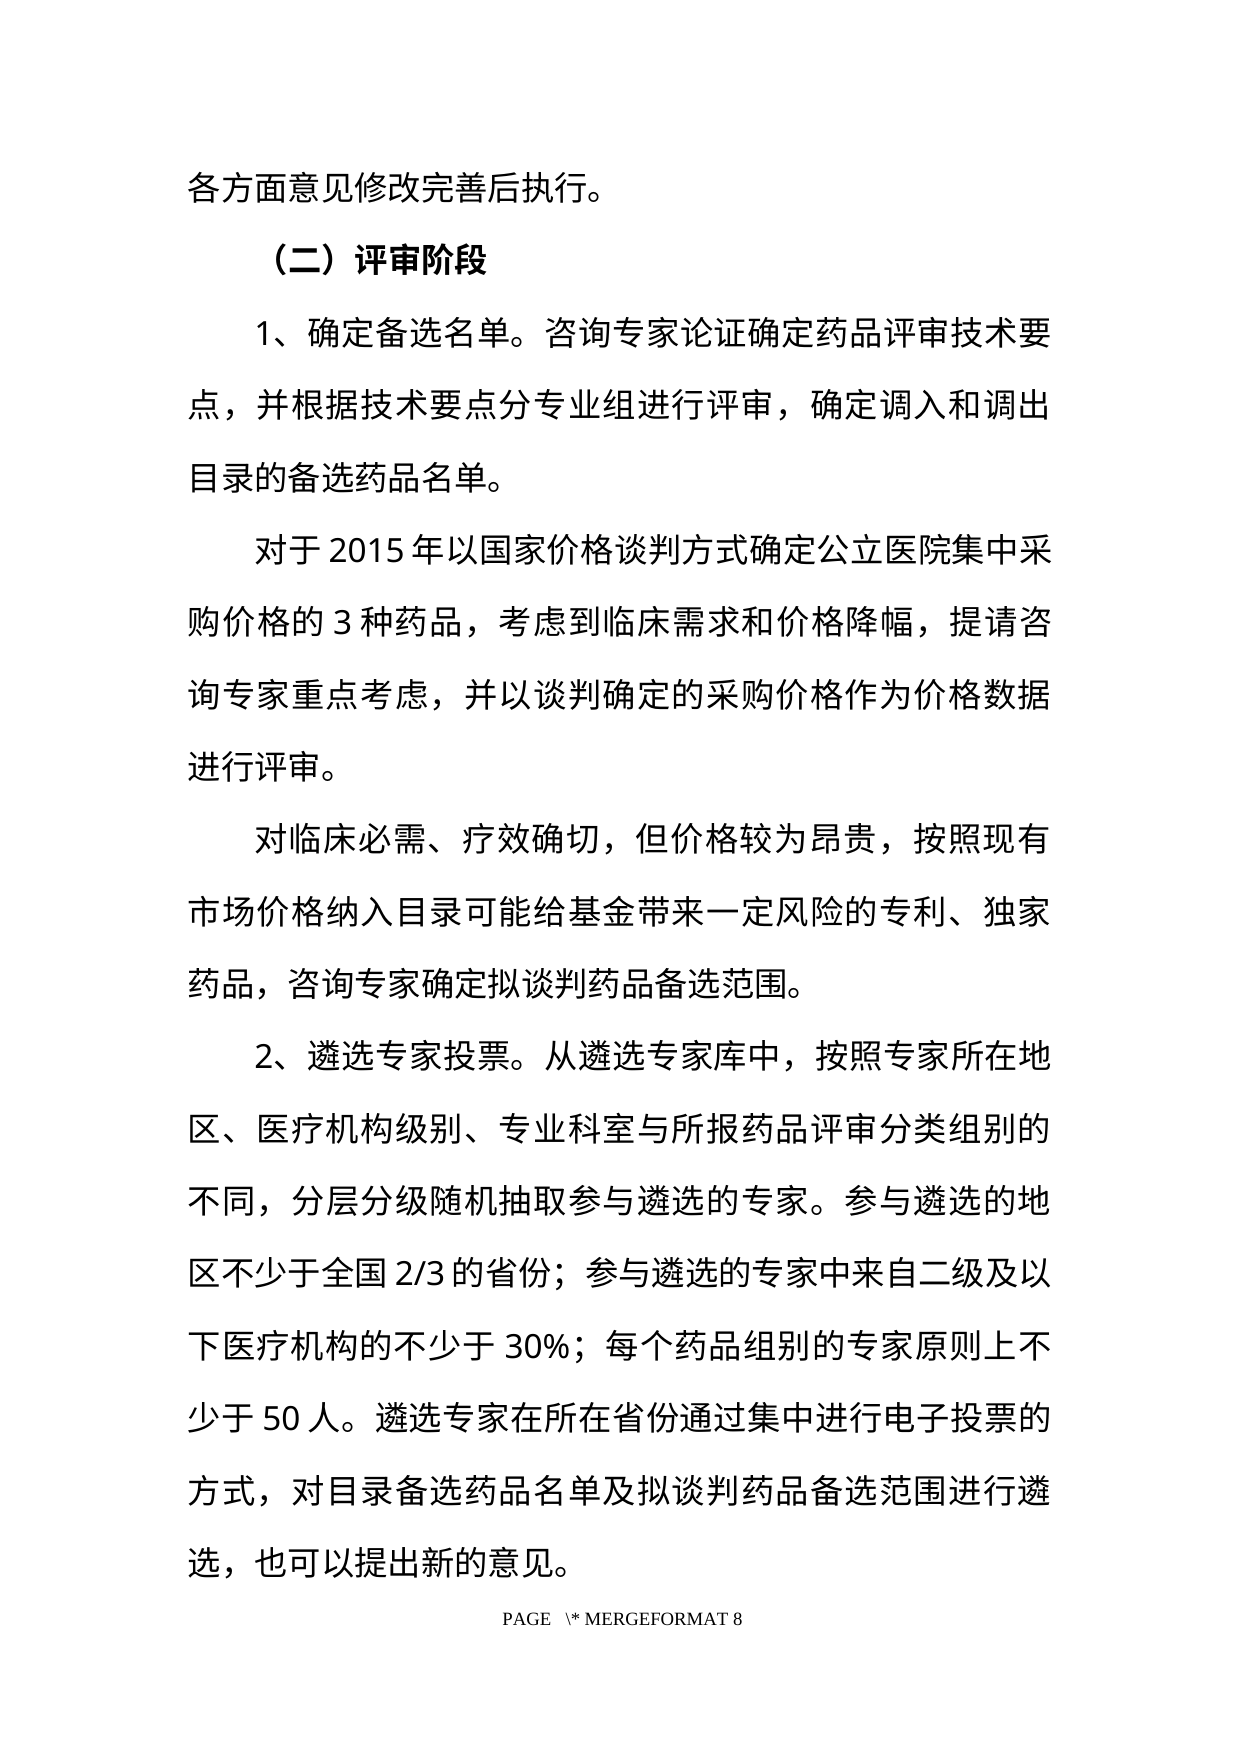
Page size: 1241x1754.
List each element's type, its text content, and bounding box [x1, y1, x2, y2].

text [187, 162, 1053, 210]
text 2、遴选专家投票。从遴选专家库中，按照专家所在地区、医疗机构级别、专业科室与所报药品评审分类组别的不同，分层分级随机抽取参与遴选的专家。参与遴选的地区不少于全国2/3的省份；参与遴选的专家中来自二级及以下医疗机构的不少于30%；每个药品组别的专家原则上不少于50人。遴选专家在所在省份通过集中进行电子投票的方式，对目录备选药品名单及拟谈判药品备选范围进行遴选，也可以提出新的意见。 [187, 1030, 1053, 1585]
text 对于2015年以国家价格谈判方式确定公立医院集中采购价格的3种药品，考虑到临床需求和价格降幅，提请咨询专家重点考虑，并以谈判确定的采购价格作为价格数据进行评审。 [187, 524, 1053, 789]
text 对临床必需、疗效确切，但价格较为昂贵，按照现有市场价格纳入目录可能给基金带来一定风险的专利、独家药品，咨询专家确定拟谈判药品备选范围。 [187, 813, 1053, 1006]
text （二）评审阶段 [187, 234, 1053, 282]
text 1、确定备选名单。咨询专家论证确定药品评审技术要点，并根据技术要点分专业组进行评审，确定调入和调出目录的备选药品名单。 [187, 307, 1053, 499]
